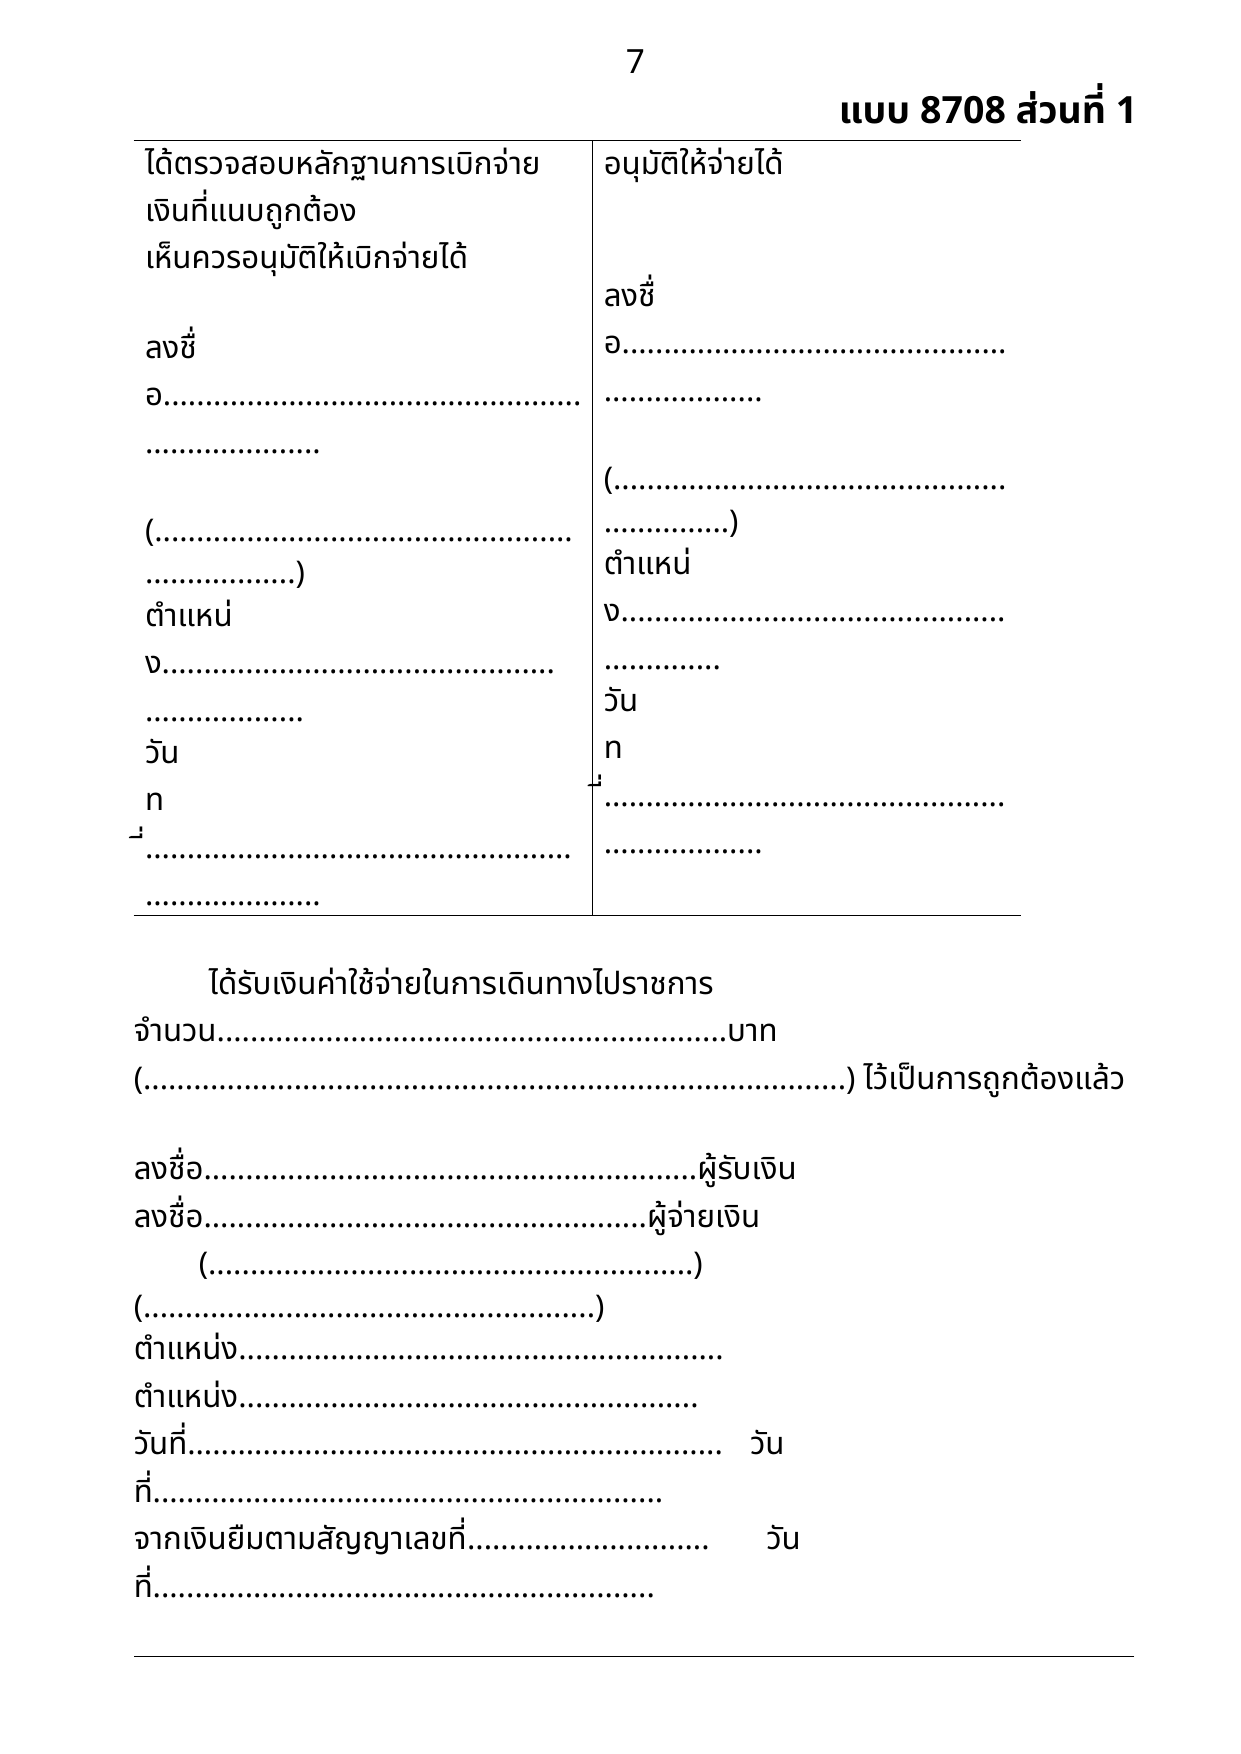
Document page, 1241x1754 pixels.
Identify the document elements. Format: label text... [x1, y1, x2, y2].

text ลงชื่อ...........................................................ผู้รับเงิน ลงชื่อ.....................................................ผู้จ่ายเงิน [133, 1146, 1134, 1241]
table_header ได้ตรวจสอบหลักฐานการเบิกจ่ายเงินที่แนบถูกต้อง เห็นควรอนุมัติให้เบิกจ่ายได้ ลงชื่อ....................................................................... (....................................................................) ตำแหน่ง.................................................................. วันที่........................................................................ [134, 141, 592, 915]
text ตำแหน่ง.......................................................... ตำแหน่ง....................................................... [133, 1326, 1134, 1421]
text จากเงินยืมตามสัญญาเลขที่............................. วันที่............................................................ [133, 1516, 1134, 1611]
text (....................................................................................) ไว้เป็นการถูกต้องแล้ว [133, 1056, 1134, 1103]
text (..........................................................) (......................................................) [133, 1241, 1134, 1326]
text แบบ 8708 ส่วนที่ 1 [133, 83, 1137, 140]
table_header อนุมัติให้จ่ายได้ ลงชื่อ................................................................. (..............................................................) ตำแหน่ง............................................................ วันที่................................................................... [593, 141, 1021, 915]
text วันที่................................................................ วันที่............................................................. [133, 1421, 1134, 1516]
text ได้รับเงินค่าใช้จ่ายในการเดินทางไปราชการ จำนวน.............................................................บาท [133, 961, 1134, 1056]
